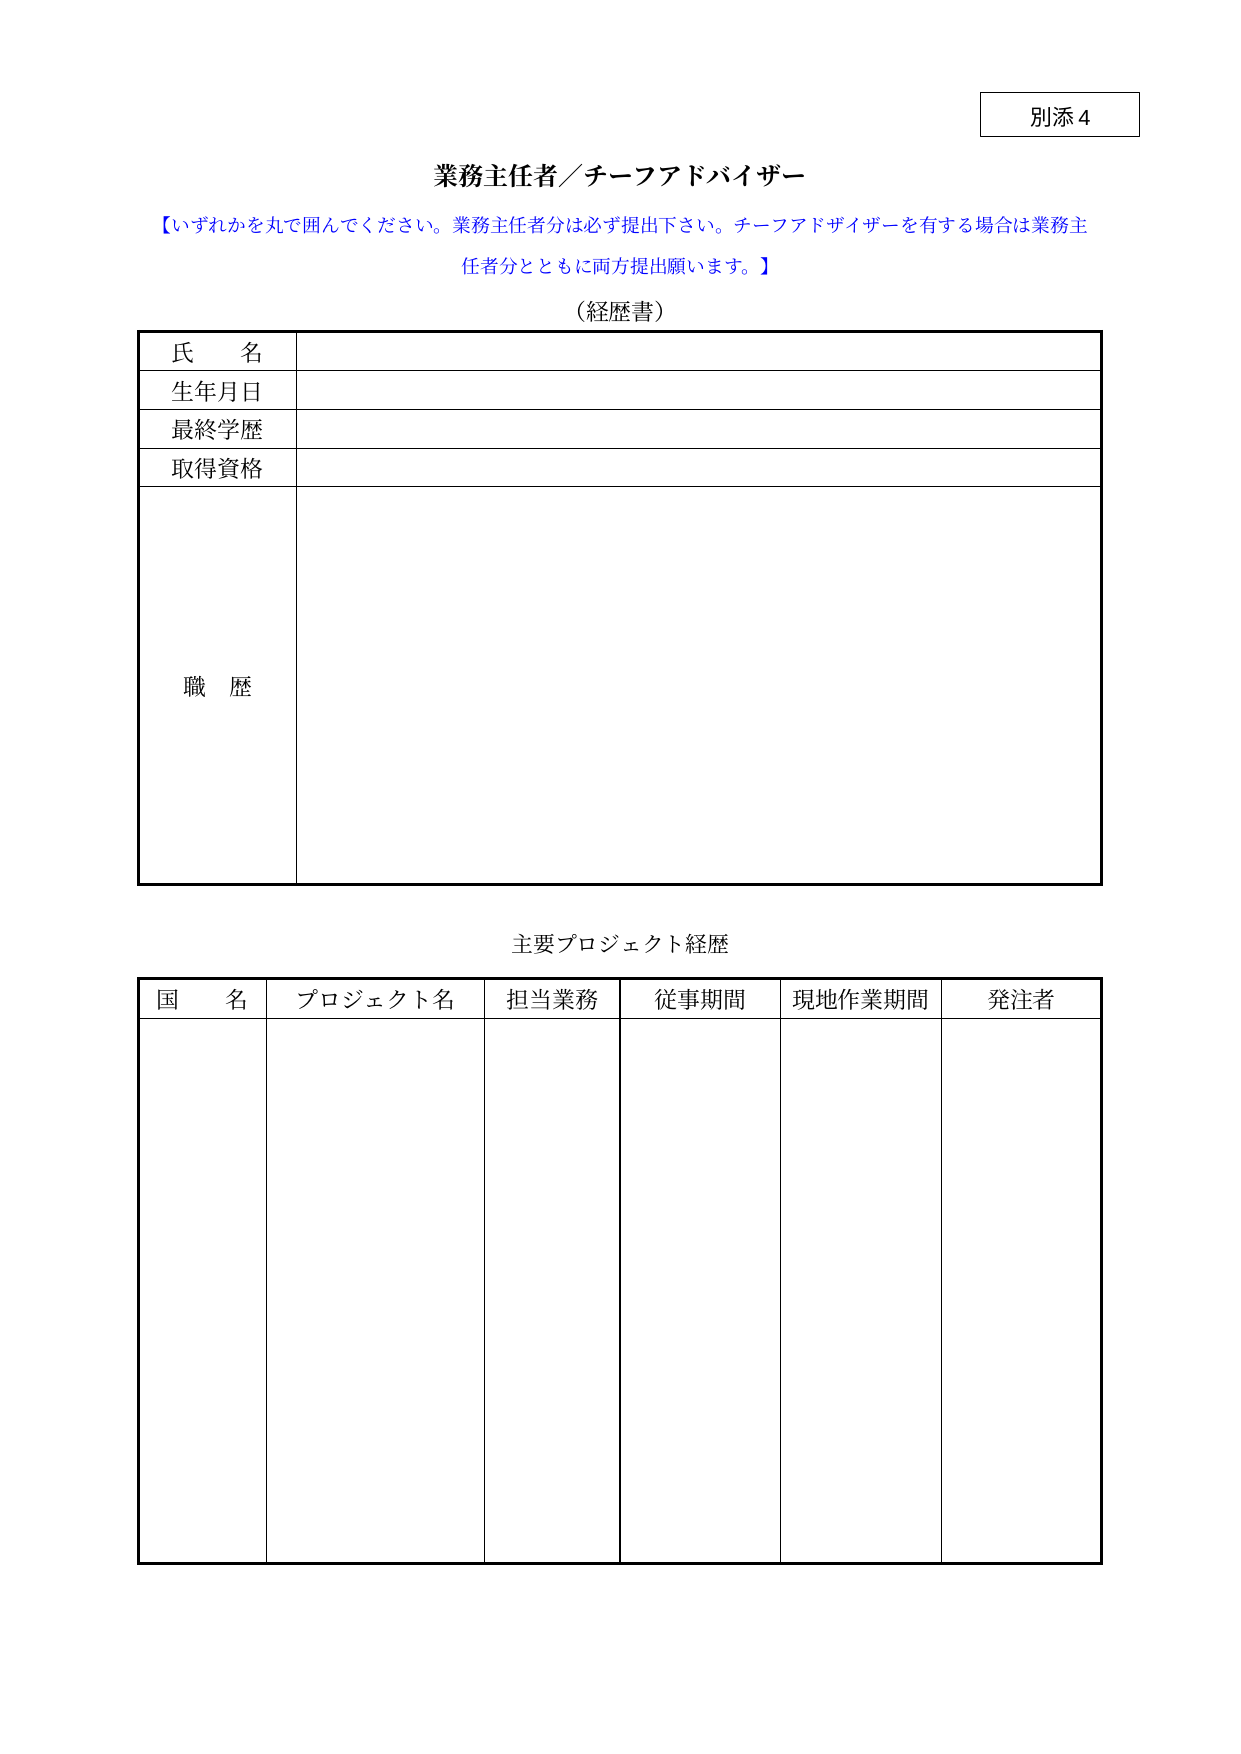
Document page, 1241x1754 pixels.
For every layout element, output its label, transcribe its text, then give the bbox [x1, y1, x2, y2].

table_header 従事期間 [621, 980, 780, 1018]
text 主要プロジェクト経歴 [150, 924, 1090, 961]
table_cell [297, 487, 1100, 883]
table_header 氏 名 [140, 333, 296, 370]
table_cell [297, 410, 1100, 447]
table_header プロジェクト名 [267, 980, 484, 1018]
table_cell [267, 1019, 484, 1562]
text 【いずれかを丸で囲んでください。業務主任者分は必ず提出下さい。チーフアドザイザーを有する場合は業務主任者分とともに両方提出願います。】 [150, 211, 1090, 279]
table_cell 取得資格 [140, 449, 296, 486]
table_cell [621, 1019, 780, 1562]
text （経歴書） [150, 292, 1090, 330]
text 業務主任者／チーフアドバイザー [150, 156, 1090, 193]
table_header 担当業務 [485, 980, 619, 1018]
table_header 発注者 [942, 980, 1100, 1018]
table_cell [485, 1019, 619, 1562]
table_cell [781, 1019, 941, 1562]
table_header 国 名 [140, 980, 266, 1018]
table_cell [297, 371, 1100, 409]
table_cell [297, 449, 1100, 486]
table_cell [140, 1019, 266, 1562]
table_header [297, 333, 1100, 370]
table_cell 生年月日 [140, 371, 296, 409]
table_cell 最終学歴 [140, 410, 296, 447]
table_header 現地作業期間 [781, 980, 941, 1018]
table_cell 職 歴 [140, 487, 296, 883]
table_cell [942, 1019, 1100, 1562]
